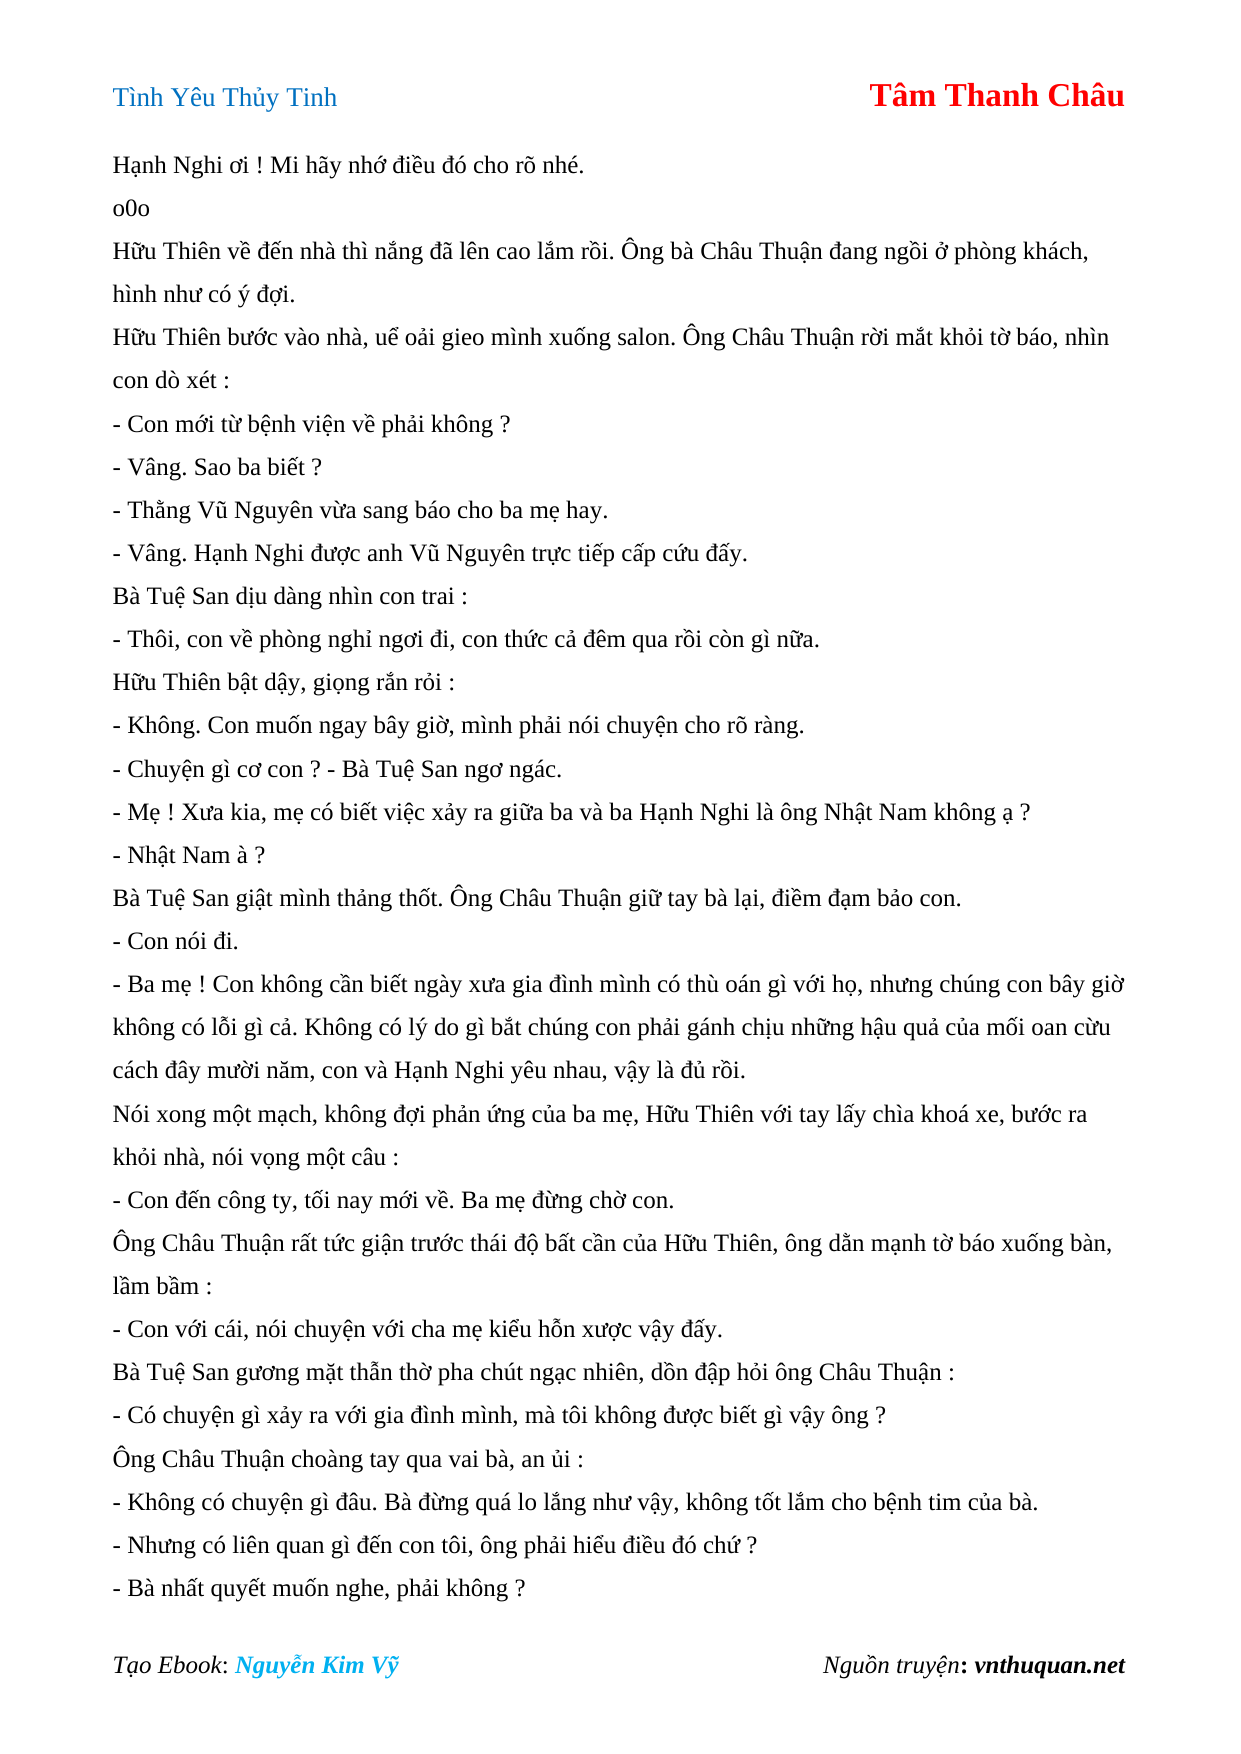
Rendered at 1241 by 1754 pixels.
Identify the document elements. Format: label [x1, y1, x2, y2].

text [112, 150, 1128, 1602]
